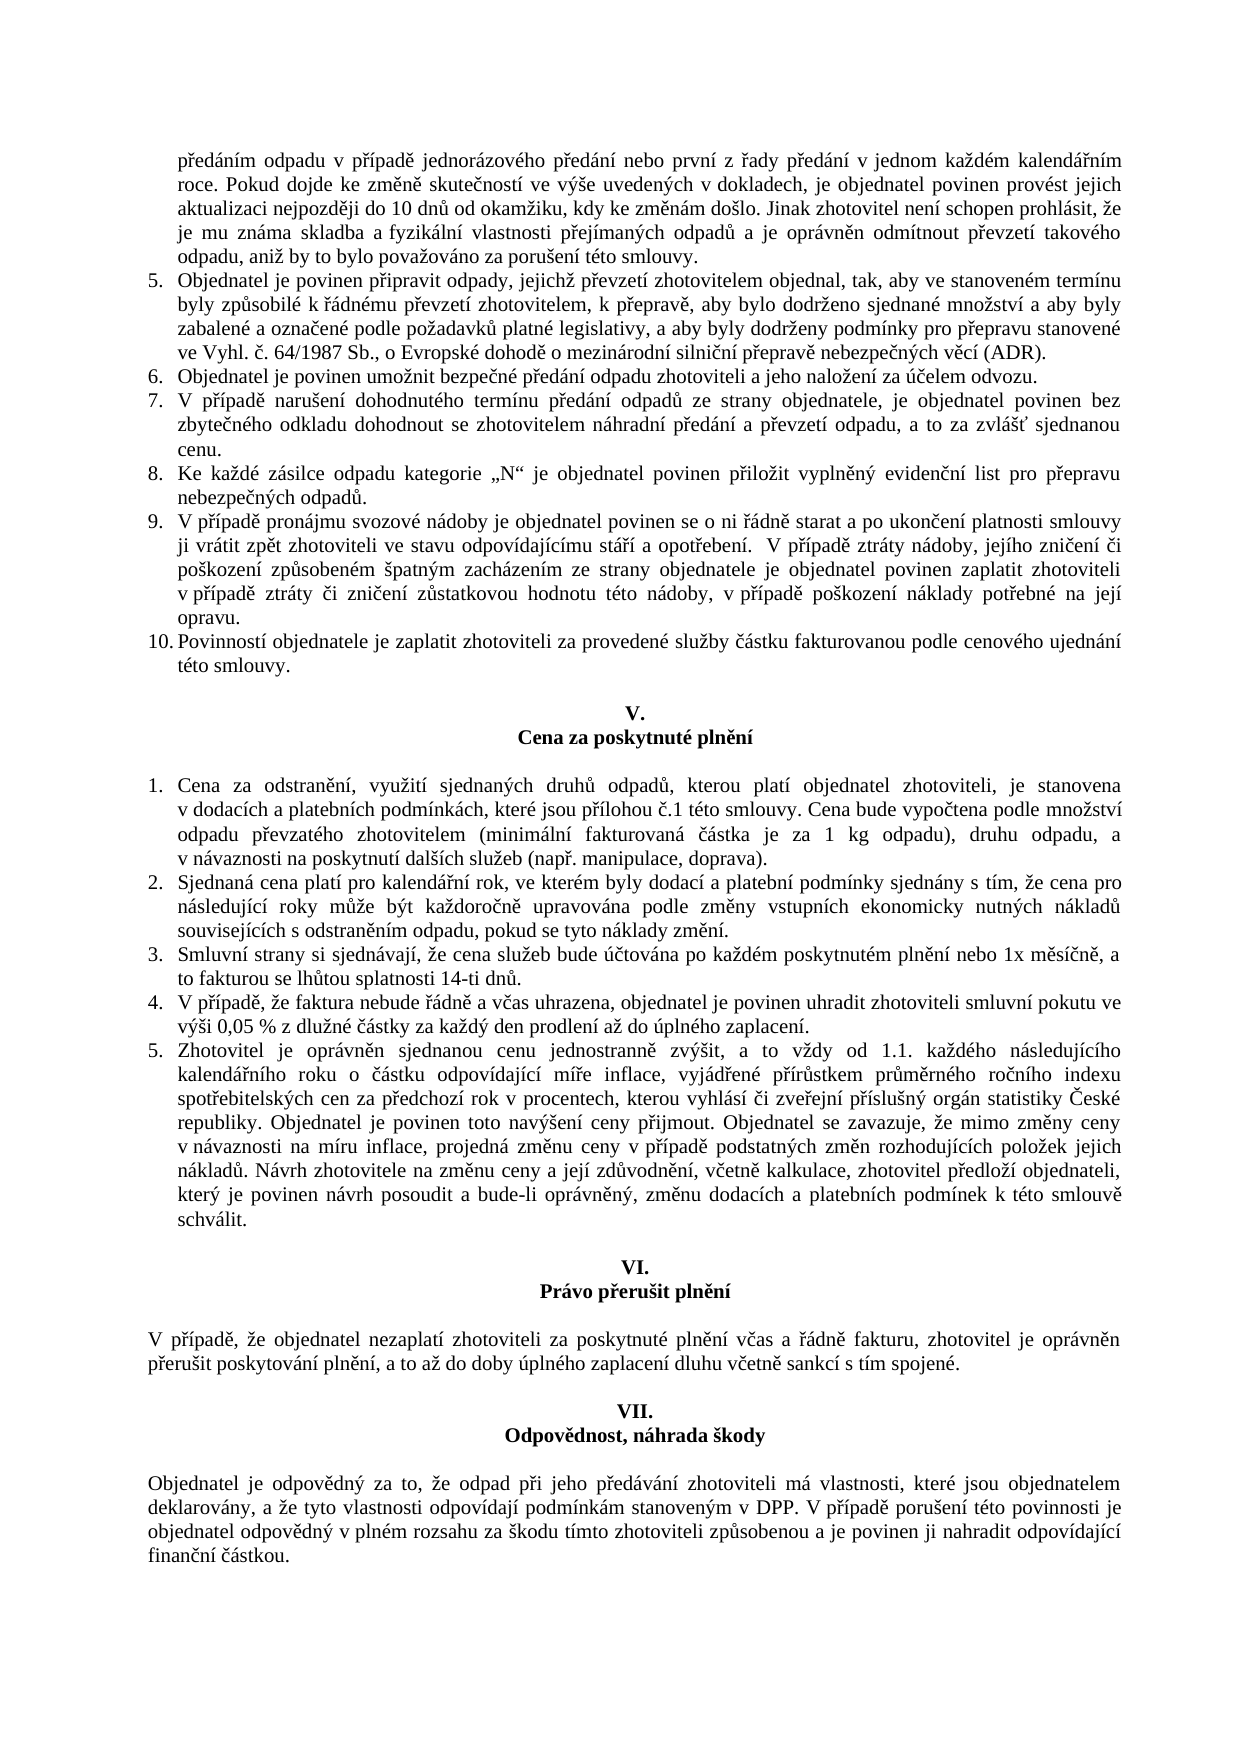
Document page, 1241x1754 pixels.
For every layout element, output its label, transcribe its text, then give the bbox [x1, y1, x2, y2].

list V případě narušení dohodnutého termínu předání odpadů ze strany objednatele, je objednatel povinen bez zbytečného odkladu dohodnout se zhotovitelem náhradní předání a převzetí odpadu, a to za zvlášť sjednanou cenu. [148, 388, 1122, 461]
list Cena za odstranění, využití sjednaných druhů odpadů, kterou platí objednatel zhotoviteli, je stanovena v dodacích a platebních podmínkách, které jsou přílohou č.1 této smlouvy. Cena bude vypočtena podle množství odpadu převzatého zhotovitelem (minimální fakturovaná částka je za 1 kg odpadu), druhu odpadu, a v návaznosti na poskytnutí dalších služeb (např. manipulace, doprava). [148, 773, 1122, 869]
text V případě, že objednatel nezaplatí zhotoviteli za poskytnuté plnění včas a řádně fakturu, zhotovitel je oprávněn přerušit poskytování plnění, a to až do doby úplného zaplacení dluhu včetně sankcí s tím spojené. [148, 1327, 1122, 1375]
text VII. [148, 1399, 1122, 1423]
text Objednatel je odpovědný za to, že odpad při jeho předávání zhotoviteli má vlastnosti, které jsou objednatelem deklarovány, a že tyto vlastnosti odpovídají podmínkám stanoveným v DPP. V případě porušení této povinnosti je objednatel odpovědný v plném rozsahu za škodu tímto zhotoviteli způsobenou a je povinen ji nahradit odpovídající finanční částkou. [148, 1471, 1122, 1567]
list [148, 148, 1122, 268]
text VI. [148, 1254, 1122, 1279]
list Sjednaná cena platí pro kalendářní rok, ve kterém byly dodací a platební podmínky sjednány s tím, že cena pro následující roky může být každoročně upravována podle změny vstupních ekonomicky nutných nákladů souvisejících s odstraněním odpadu, pokud se tyto náklady změní. [148, 869, 1122, 942]
text Odpovědnost, náhrada škody [148, 1423, 1122, 1447]
list Zhotovitel je oprávněn sjednanou cenu jednostranně zvýšit, a to vždy od 1.1. každého následujícího kalendářního roku o částku odpovídající míře inflace, vyjádřené přírůstkem průměrného ročního indexu spotřebitelských cen za předchozí rok v procentech, kterou vyhlásí či zveřejní příslušný orgán statistiky České republiky. Objednatel je povinen toto navýšení ceny přijmout. Objednatel se zavazuje, že mimo změny ceny v návaznosti na míru inflace, projedná změnu ceny v případě podstatných změn rozhodujících položek jejich nákladů. Návrh zhotovitele na změnu ceny a její zdůvodnění, včetně kalkulace, zhotovitel předloží objednateli, který je povinen návrh posoudit a bude-li oprávněný, změnu dodacích a platebních podmínek k této smlouvě schválit. [148, 1038, 1122, 1231]
list V případě pronájmu svozové nádoby je objednatel povinen se o ni řádně starat a po ukončení platnosti smlouvy ji vrátit zpět zhotoviteli ve stavu odpovídajícímu stáří a opotřebení. V případě ztráty nádoby, jejího zničení či poškození způsobeném špatným zacházením ze strany objednatele je objednatel povinen zaplatit zhotoviteli v případě ztráty či zničení zůstatkovou hodnotu této nádoby, v případě poškození náklady potřebné na její opravu. [148, 509, 1122, 629]
list Objednatel je povinen umožnit bezpečné předání odpadu zhotoviteli a jeho naložení za účelem odvozu. [148, 364, 1122, 388]
list Smluvní strany si sjednávají, že cena služeb bude účtována po každém poskytnutém plnění nebo 1x měsíčně, a to fakturou se lhůtou splatnosti 14-ti dnů. [148, 942, 1122, 990]
text Cena za poskytnuté plnění [148, 725, 1122, 749]
text Právo přerušit plnění [148, 1279, 1122, 1303]
list Objednatel je povinen připravit odpady, jejichž převzetí zhotovitelem objednal, tak, aby ve stanoveném termínu byly způsobilé k řádnému převzetí zhotovitelem, k přepravě, aby bylo dodrženo sjednané množství a aby byly zabalené a označené podle požadavků platné legislativy, a aby byly dodrženy podmínky pro přepravu stanovené ve Vyhl. č. 64/1987 Sb., o Evropské dohodě o mezinárodní silniční přepravě nebezpečných věcí (ADR). [148, 268, 1122, 364]
list V případě, že faktura nebude řádně a včas uhrazena, objednatel je povinen uhradit zhotoviteli smluvní pokutu ve výši 0,05 % z dlužné částky za každý den prodlení až do úplného zaplacení. [148, 990, 1122, 1038]
list Povinností objednatele je zaplatit zhotoviteli za provedené služby částku fakturovanou podle cenového ujednání této smlouvy. [148, 629, 1122, 677]
list Ke každé zásilce odpadu kategorie „N“ je objednatel povinen přiložit vyplněný evidenční list pro přepravu nebezpečných odpadů. [148, 461, 1122, 509]
text V. [148, 701, 1122, 725]
